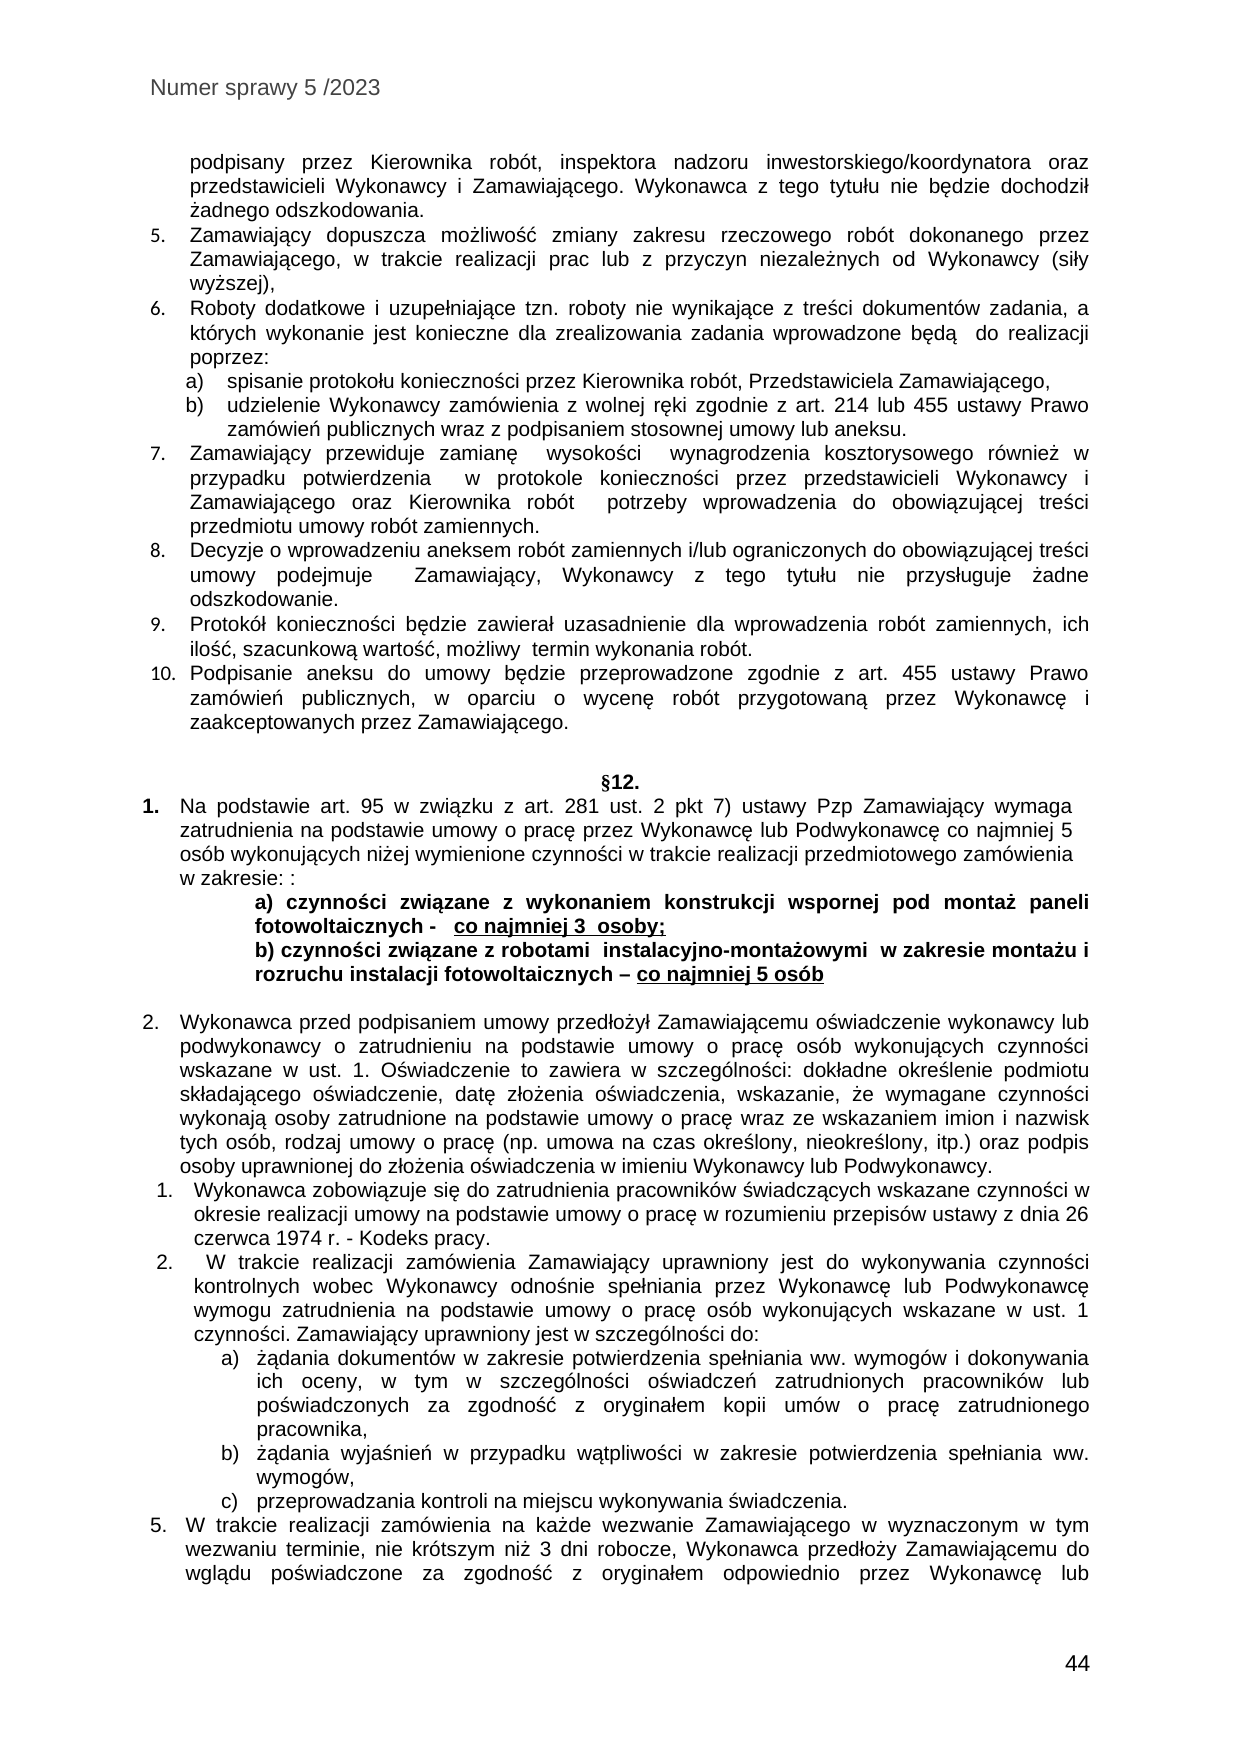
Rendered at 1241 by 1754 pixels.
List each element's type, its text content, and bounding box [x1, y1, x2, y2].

list b) czynności związane z robotami instalacyjno-montażowymi w zakresie montażu i rozruchu instalacji fotowoltaicznych – co najmniej 5 osób [254, 938, 1090, 986]
list Protokół konieczności będzie zawierał uzasadnienie dla wprowadzenia robót zamiennych, ich ilość, szacunkową wartość, możliwy termin wykonania robót. [150, 611, 1090, 660]
list żądania dokumentów w zakresie potwierdzenia spełniania ww. wymogów i dokonywania ich oceny, w tym w szczególności oświadczeń zatrudnionych pracowników lub poświadczonych za zgodność z oryginałem kopii umów o pracę zatrudnionego pracownika, [221, 1345, 1090, 1441]
list udzielenie Wykonawcy zamówienia z wolnej ręki zgodnie z art. 214 lub 455 ustawy Prawo zamówień publicznych wraz z podpisaniem stosownej umowy lub aneksu. [185, 392, 1090, 440]
list Zamawiający przewiduje zamianę wysokości wynagrodzenia kosztorysowego również w przypadku potwierdzenia w protokole konieczności przez przedstawicieli Wykonawcy i Zamawiającego oraz Kierownika robót potrzeby wprowadzenia do obowiązującej treści przedmiotu umowy robót zamiennych. [150, 440, 1090, 538]
list Wykonawca zobowiązuje się do zatrudnienia pracowników świadczących wskazane czynności w okresie realizacji umowy na podstawie umowy o pracę w rozumieniu przepisów ustawy z dnia 26 czerwca 1974 r. - Kodeks pracy. [156, 1178, 1090, 1249]
list Roboty dodatkowe i uzupełniające tzn. roboty nie wynikające z treści dokumentów zadania, a których wykonanie jest konieczne dla zrealizowania zadania wprowadzone będą do realizacji poprzez: [150, 295, 1090, 368]
list Podpisanie aneksu do umowy będzie przeprowadzone zgodnie z art. 455 ustawy Prawo zamówień publicznych, w oparciu o wycenę robót przygotowaną przez Wykonawcę i zaakceptowanych przez Zamawiającego. [150, 660, 1090, 734]
list Decyzje o wprowadzeniu aneksem robót zamiennych i/lub ograniczonych do obowiązującej treści umowy podejmuje Zamawiający, Wykonawcy z tego tytułu nie przysługuje żadne odszkodowanie. [150, 538, 1090, 611]
list W trakcie realizacji zamówienia Zamawiający uprawniony jest do wykonywania czynności kontrolnych wobec Wykonawcy odnośnie spełniania przez Wykonawcę lub Podwykonawcę wymogu zatrudnienia na podstawie umowy o pracę osób wykonujących wskazane w ust. 1 czynności. Zamawiający uprawniony jest w szczególności do: [156, 1249, 1090, 1345]
list Wykonawca przed podpisaniem umowy przedłożył Zamawiającemu oświadczenie wykonawcy lub podwykonawcy o zatrudnieniu na podstawie umowy o pracę osób wykonujących czynności wskazane w ust. 1. Oświadczenie to zawiera w szczególności: dokładne określenie podmiotu składającego oświadczenie, datę złożenia oświadczenia, wskazanie, że wymagane czynności wykonają osoby zatrudnione na podstawie umowy o pracę wraz ze wskazaniem imion i nazwisk tych osób, rodzaj umowy o pracę (np. umowa na czas określony, nieokreślony, itp.) oraz podpis osoby uprawnionej do złożenia oświadczenia w imieniu Wykonawcy lub Podwykonawcy. [142, 1010, 1090, 1178]
list spisanie protokołu konieczności przez Kierownika robót, Przedstawiciela Zamawiającego, [185, 368, 1090, 392]
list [150, 1513, 1090, 1585]
list żądania wyjaśnień w przypadku wątpliwości w zakresie potwierdzenia spełniania ww. wymogów, [221, 1441, 1090, 1489]
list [150, 150, 1090, 222]
list a) czynności związane z wykonaniem konstrukcji wspornej pod montaż paneli fotowoltaicznych - co najmniej 3 osoby; [254, 890, 1090, 938]
list Na podstawie art. 95 w związku z art. 281 ust. 2 pkt 7) ustawy Pzp Zamawiający wymaga zatrudnienia na podstawie umowy o pracę przez Wykonawcę lub Podwykonawcę co najmniej 5 osób wykonujących niżej wymienione czynności w trakcie realizacji przedmiotowego zamówienia w zakresie: : [142, 794, 1074, 890]
text 12. [150, 770, 1090, 794]
list przeprowadzania kontroli na miejscu wykonywania świadczenia. [221, 1489, 1090, 1513]
list Zamawiający dopuszcza możliwość zmiany zakresu rzeczowego robót dokonanego przez Zamawiającego, w trakcie realizacji prac lub z przyczyn niezależnych od Wykonawcy (siły wyższej), [150, 222, 1090, 295]
